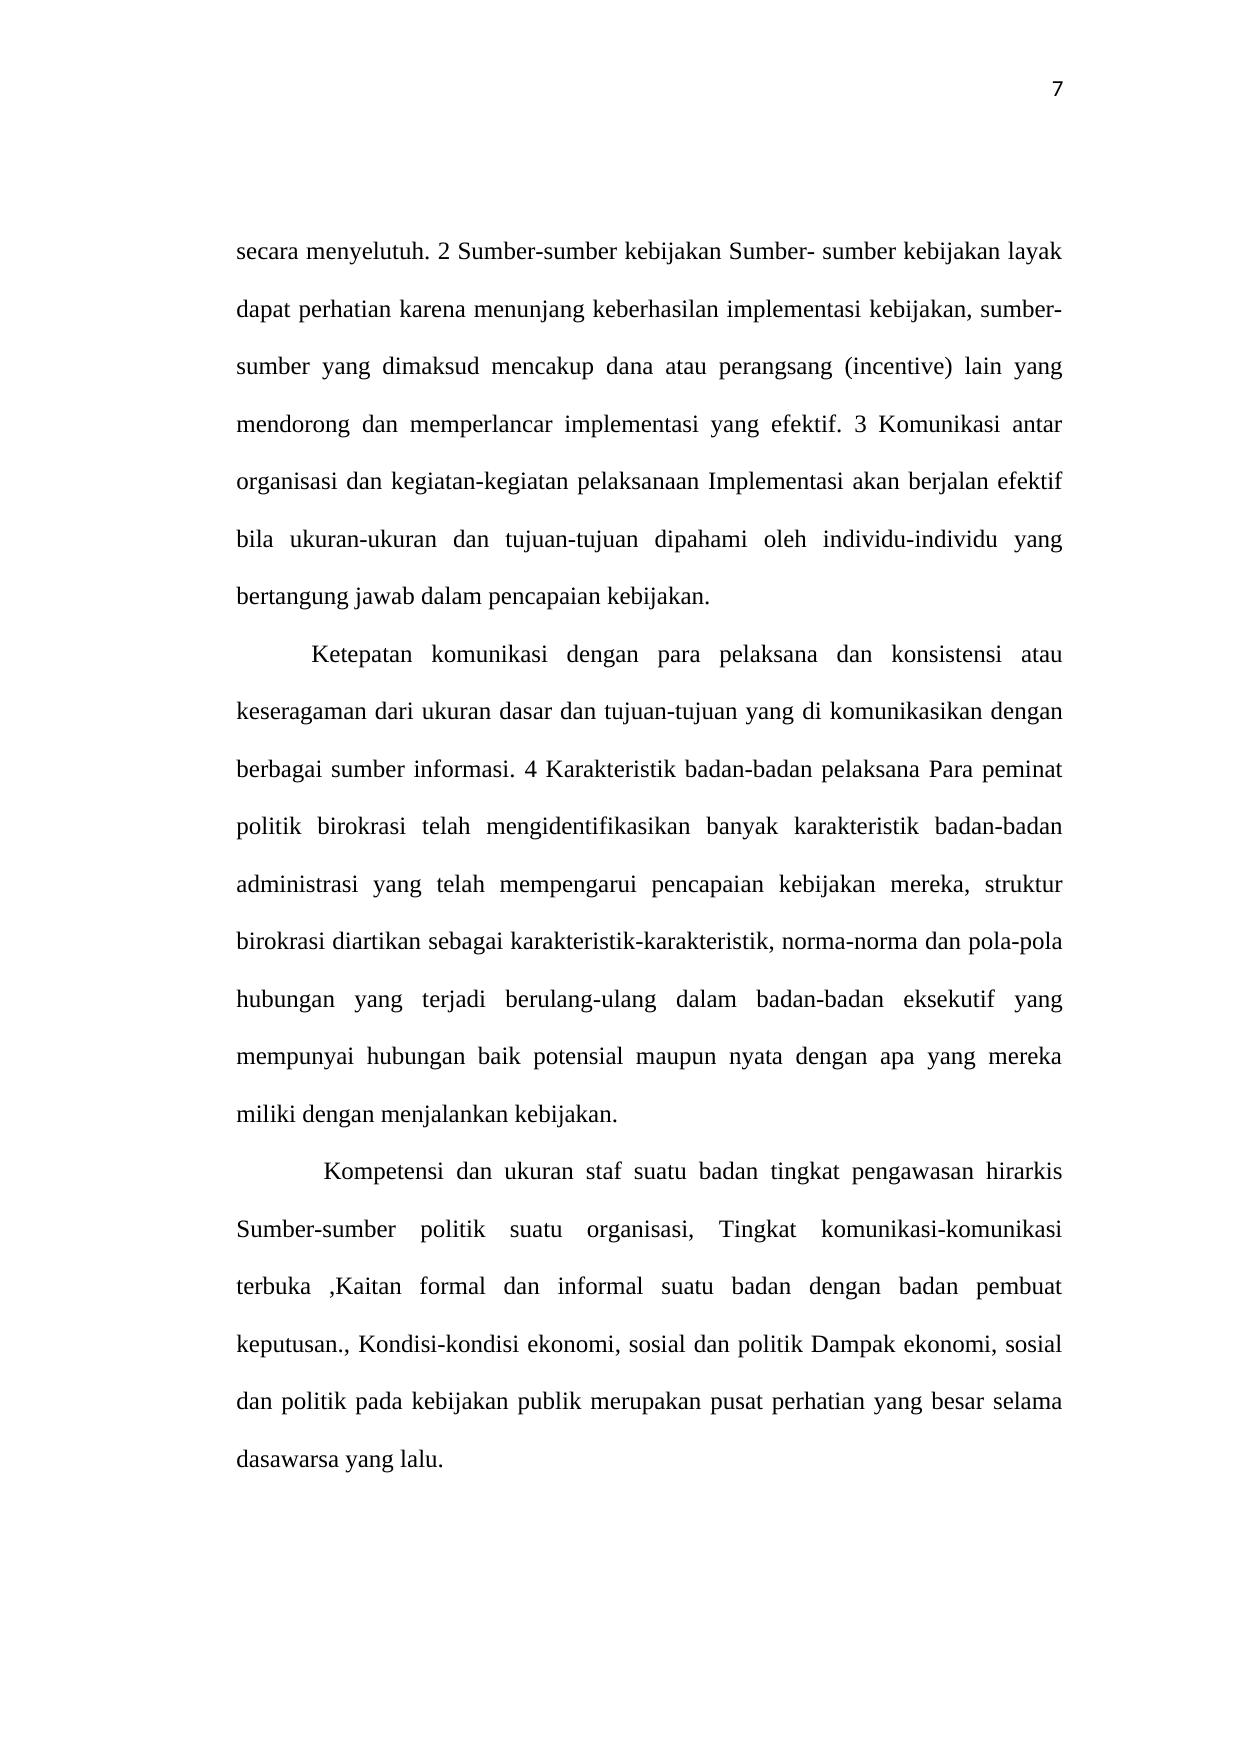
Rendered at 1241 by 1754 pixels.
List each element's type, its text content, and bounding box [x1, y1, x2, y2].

text Ketepatan komunikasi dengan para pelaksana dan konsistensi atau keseragaman dari ukuran dasar dan tujuan-tujuan yang di komunikasikan dengan berbagai sumber informasi. 4 Karakteristik badan-badan pelaksana Para peminat politik birokrasi telah mengidentifikasikan banyak karakteristik badan-badan administrasi yang telah mempengarui pencapaian kebijakan mereka, struktur birokrasi diartikan sebagai karakteristik-karakteristik, norma-norma dan pola-pola hubungan yang terjadi berulang-ulang dalam badan-badan eksekutif yang mempunyai hubungan baik potensial maupun nyata dengan apa yang mereka miliki dengan menjalankan kebijakan. [236, 639, 1063, 1128]
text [236, 236, 1063, 610]
text Kompetensi dan ukuran staf suatu badan tingkat pengawasan hirarkis Sumber-sumber politik suatu organisasi, Tingkat komunikasi-komunikasi terbuka ,Kaitan formal dan informal suatu badan dengan badan pembuat keputusan., Kondisi-kondisi ekonomi, sosial dan politik Dampak ekonomi, sosial dan politik pada kebijakan publik merupakan pusat perhatian yang besar selama dasawarsa yang lalu. [236, 1156, 1063, 1473]
